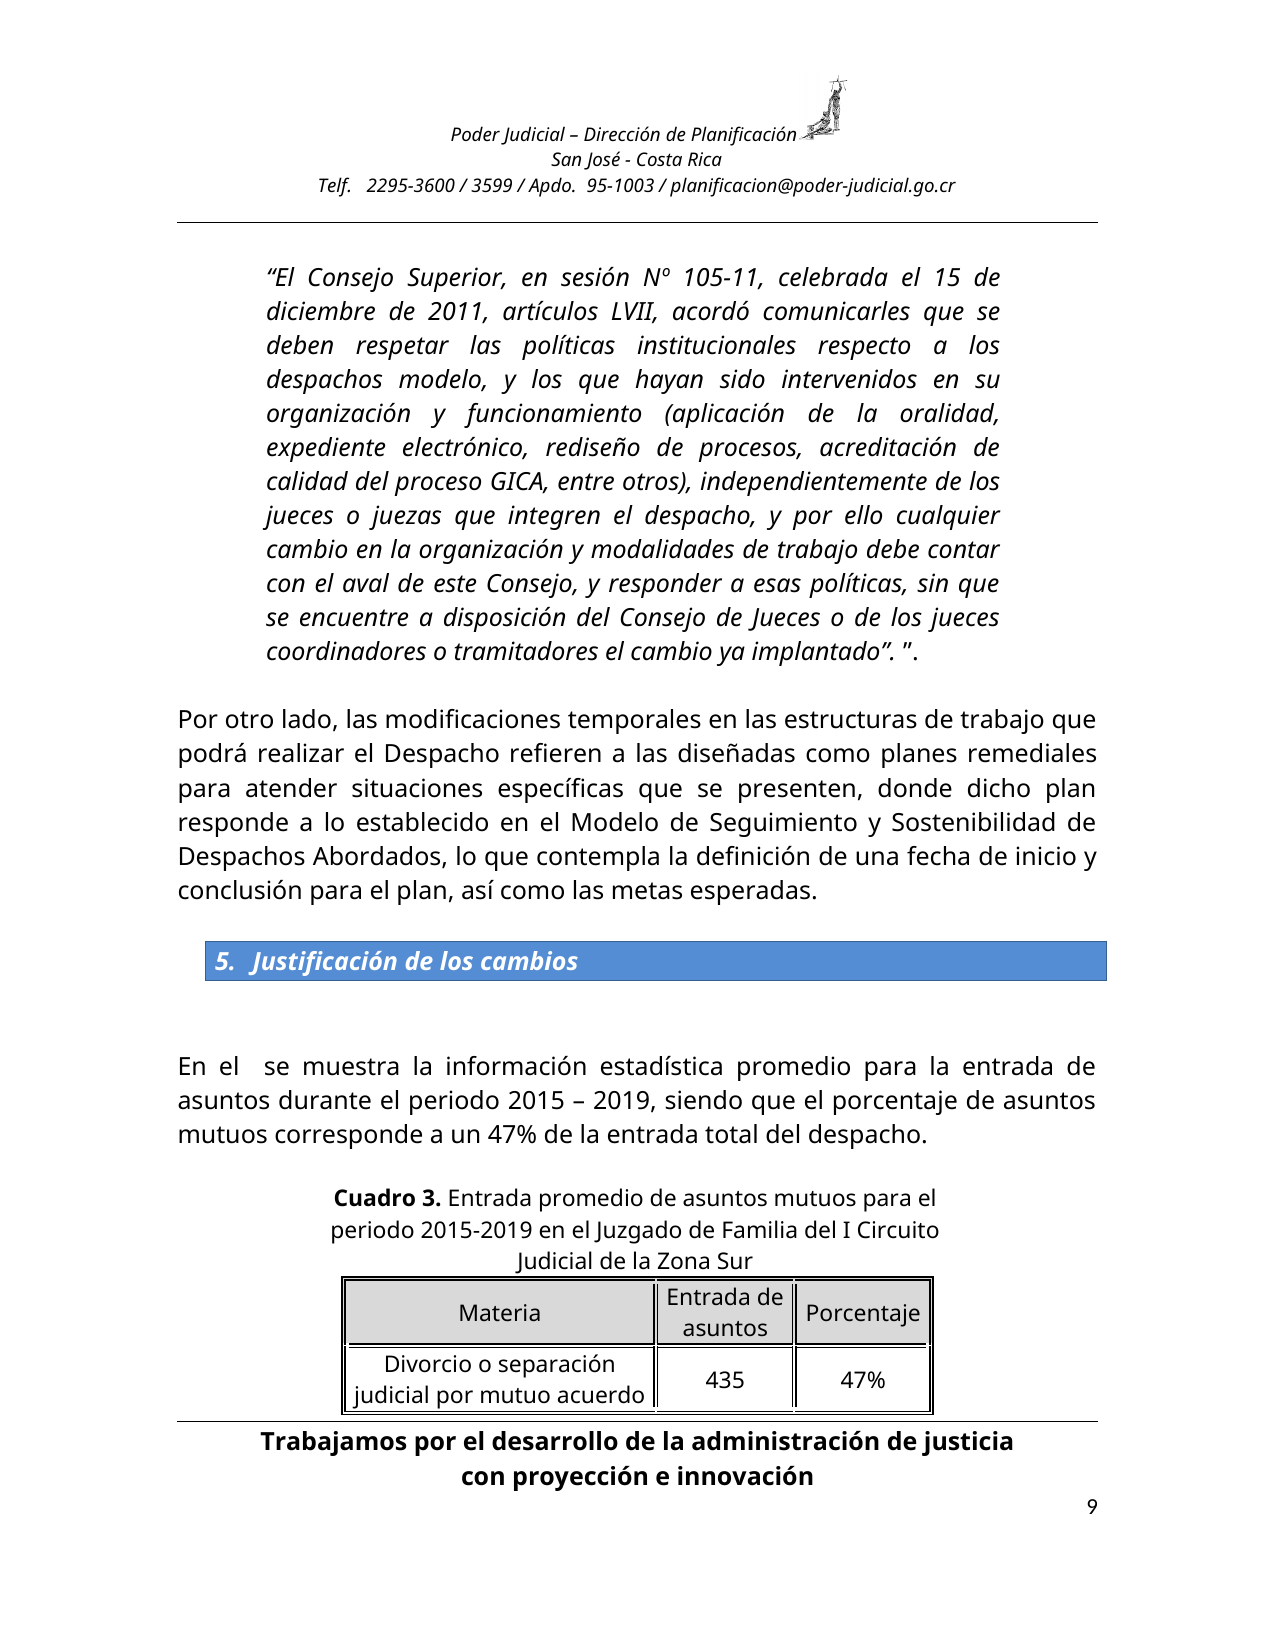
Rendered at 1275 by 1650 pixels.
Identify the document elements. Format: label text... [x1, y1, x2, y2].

table_cell 435 [656, 1343, 794, 1411]
subtitle Justificación de los cambios [206, 942, 1106, 980]
text Cuadro 3. Entrada promedio de asuntos mutuos para el periodo 2015-2019 en el Juzgado de Familia del I Circuito Judicial de la Zona Sur [310, 1182, 960, 1276]
table_header Materia [343, 1278, 656, 1343]
table_cell 47% [794, 1343, 932, 1411]
text En el Cuadro 3 se muestra la información estadística promedio para la entrada de asuntos durante el periodo 2015 – 2019, siendo que el porcentaje de asuntos mutuos corresponde a un 47% de la entrada total del despacho. [177, 1049, 1098, 1151]
table_header Porcentaje [794, 1278, 932, 1343]
table_header Entrada de asuntos [656, 1278, 794, 1343]
picture [797, 73, 849, 141]
text “El Consejo Superior, en sesión Nº 105-11, celebrada el 15 de diciembre de 2011, artículos LVII, acordó comunicarles que se deben respetar las políticas institucionales respecto a los despachos modelo, y los que hayan sido intervenidos en su organización y funcionamiento (aplicación de la oralidad, expediente electrónico, rediseño de procesos, acreditación de calidad del proceso GICA, entre otros), independientemente de los jueces o juezas que integren el despacho, y por ello cualquier cambio en la organización y modalidades de trabajo debe contar con el aval de este Consejo, y responder a esas políticas, sin que se encuentre a disposición del Consejo de Jueces o de los jueces coordinadores o tramitadores el cambio ya implantado”. ”. [266, 259, 1004, 668]
list Por otro lado, las modificaciones temporales en las estructuras de trabajo que podrá realizar el Despacho refieren a las diseñadas como planes remediales para atender situaciones específicas que se presenten, donde dicho plan responde a lo establecido en el Modelo de Seguimiento y Sostenibilidad de Despachos Abordados, lo que contempla la definición de una fecha de inicio y conclusión para el plan, así como las metas esperadas. [177, 702, 1098, 906]
table_cell Divorcio o separación judicial por mutuo acuerdo [343, 1343, 656, 1411]
